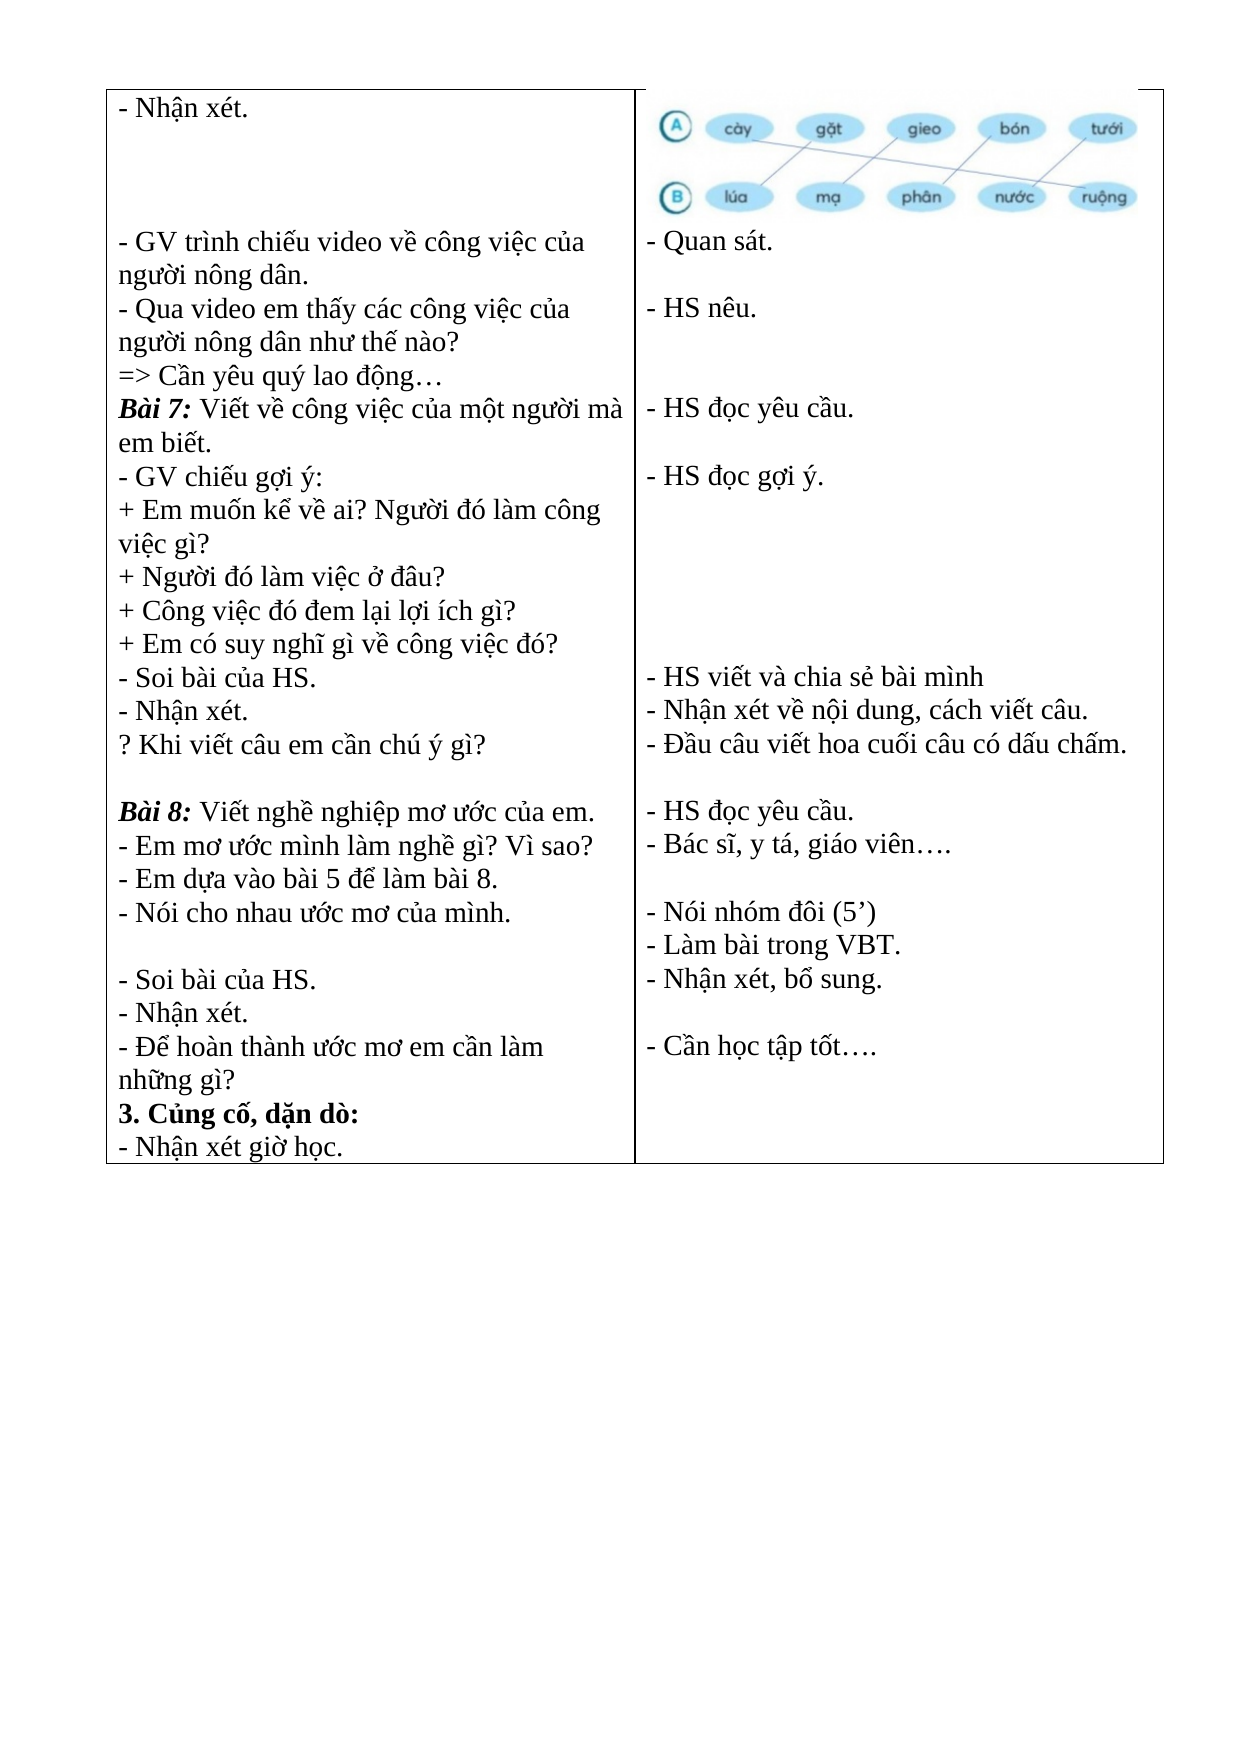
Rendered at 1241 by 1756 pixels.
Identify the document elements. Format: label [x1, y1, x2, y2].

picture [646, 89, 1139, 223]
table_cell [107, 90, 634, 1163]
table_cell [636, 90, 1163, 1163]
